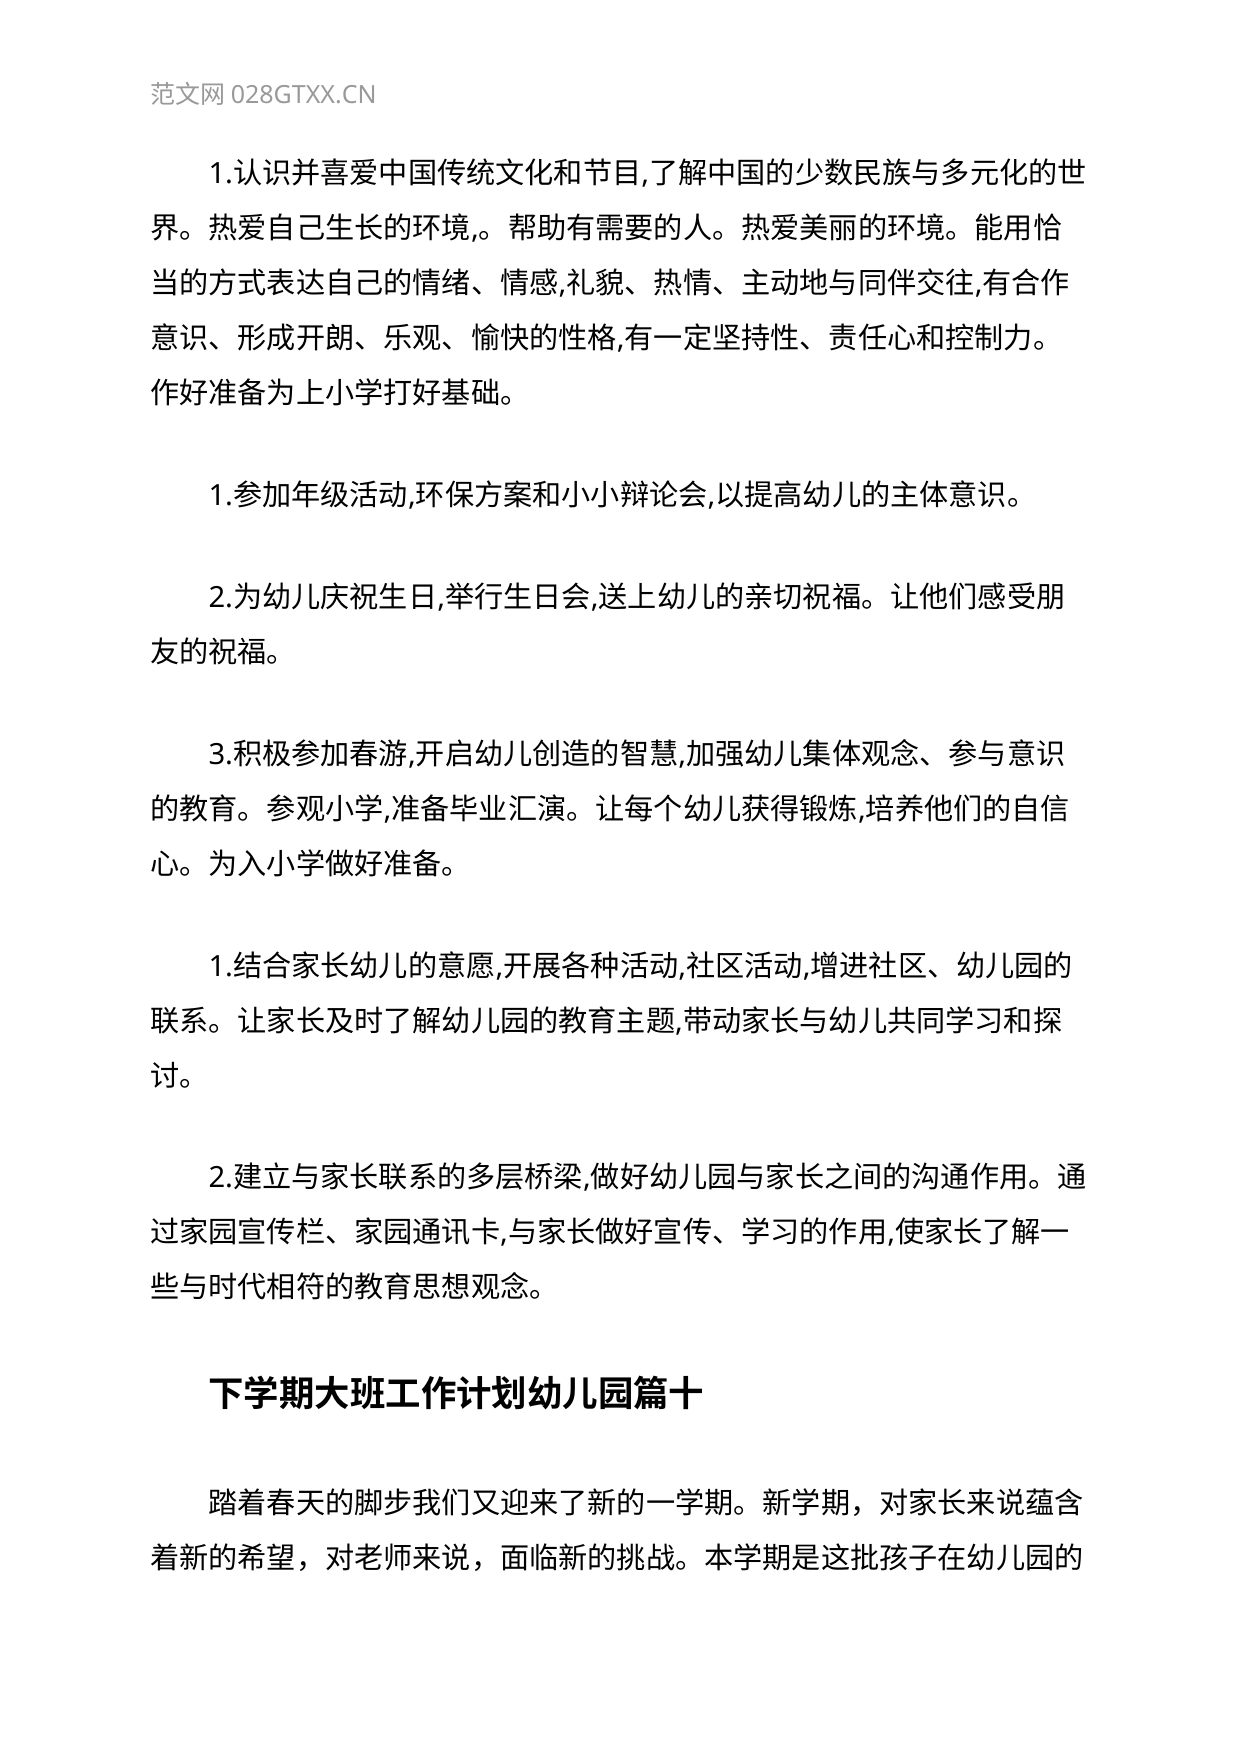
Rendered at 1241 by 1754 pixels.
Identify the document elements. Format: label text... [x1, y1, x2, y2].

text 2.为幼儿庆祝生日,举行生日会,送上幼儿的亲切祝福。让他们感受朋友的祝福。 [150, 574, 1090, 671]
text 下学期大班工作计划幼儿园篇十 [150, 1366, 1090, 1417]
text 1.认识并喜爱中国传统文化和节目,了解中国的少数民族与多元化的世界。热爱自己生长的环境,。帮助有需要的人。热爱美丽的环境。能用恰当的方式表达自己的情绪、情感,礼貌、热情、主动地与同伴交往,有合作意识、形成开朗、乐观、愉快的性格,有一定坚持性、责任心和控制力。作好准备为上小学打好基础。 [150, 150, 1090, 412]
text 3.积极参加春游,开启幼儿创造的智慧,加强幼儿集体观念、参与意识的教育。参观小学,准备毕业汇演。让每个幼儿获得锻炼,培养他们的自信心。为入小学做好准备。 [150, 731, 1090, 883]
text 1.参加年级活动,环保方案和小小辩论会,以提高幼儿的主体意识。 [150, 472, 1090, 514]
text 1.结合家长幼儿的意愿,开展各种活动,社区活动,增进社区、幼儿园的联系。让家长及时了解幼儿园的教育主题,带动家长与幼儿共同学习和探讨。 [150, 942, 1090, 1094]
text 2.建立与家长联系的多层桥梁,做好幼儿园与家长之间的沟通作用。通过家园宣传栏、家园通讯卡,与家长做好宣传、学习的作用,使家长了解一些与时代相符的教育思想观念。 [150, 1154, 1090, 1306]
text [150, 1479, 1090, 1576]
